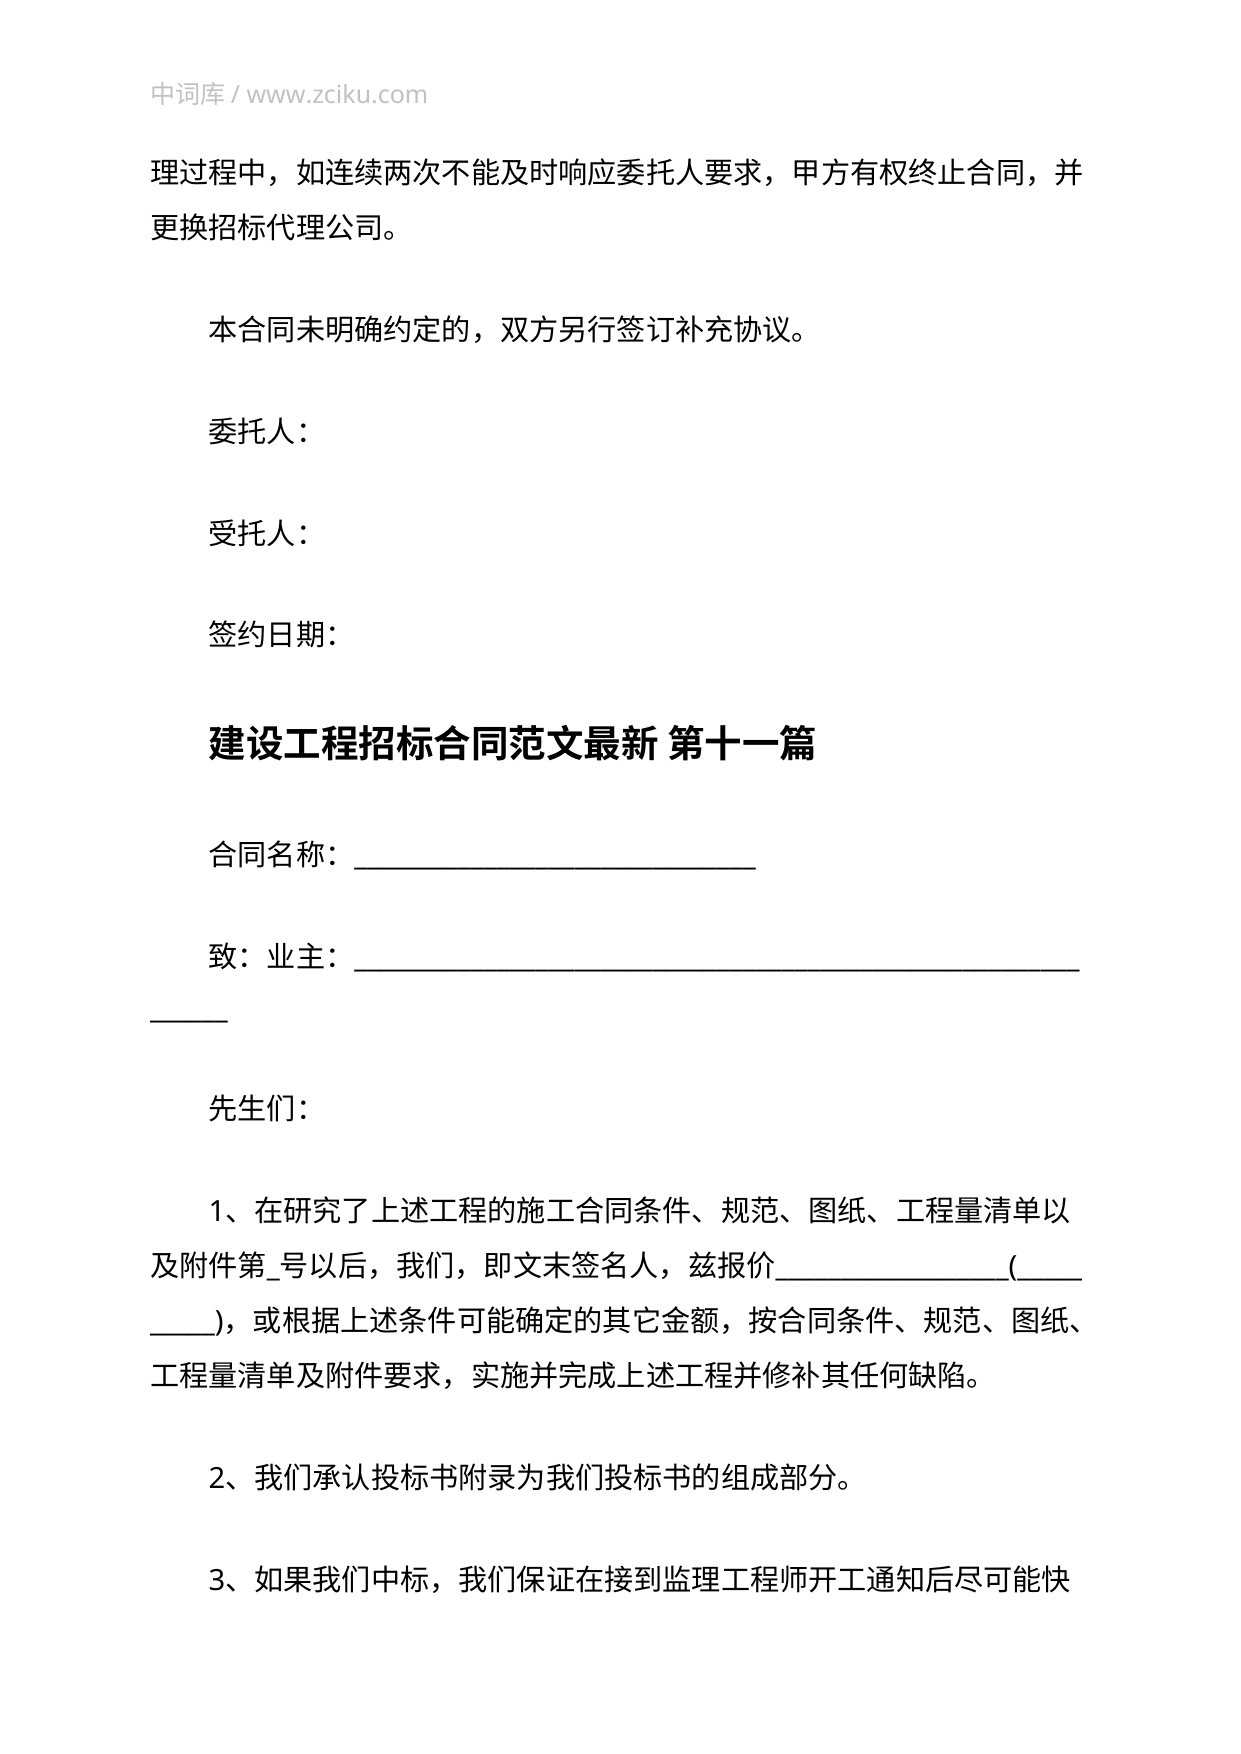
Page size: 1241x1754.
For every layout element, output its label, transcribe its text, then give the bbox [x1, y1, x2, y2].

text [150, 150, 1090, 247]
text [150, 1556, 1090, 1599]
text 先生们： [150, 1086, 1090, 1128]
text 1、在研究了上述工程的施工合同条件、规范、图纸、工程量清单以及附件第_号以后，我们，即文末签名人，兹报价__________________(__________)，或根据上述条件可能确定的其它金额，按合同条件、规范、图纸、工程量清单及附件要求，实施并完成上述工程并修补其任何缺陷。 [150, 1188, 1090, 1395]
text 致：业主：______________________________________________________________ [150, 933, 1090, 1027]
text 2、我们承认投标书附录为我们投标书的组成部分。 [150, 1454, 1090, 1497]
text 受托人： [150, 510, 1090, 552]
text 建设工程招标合同范文最新 第十一篇 [150, 714, 1090, 768]
text 本合同未明确约定的，双方另行签订补充协议。 [150, 307, 1090, 349]
text 合同名称：_______________________________ [150, 831, 1090, 873]
text 委托人： [150, 408, 1090, 451]
text 签约日期： [150, 612, 1090, 654]
